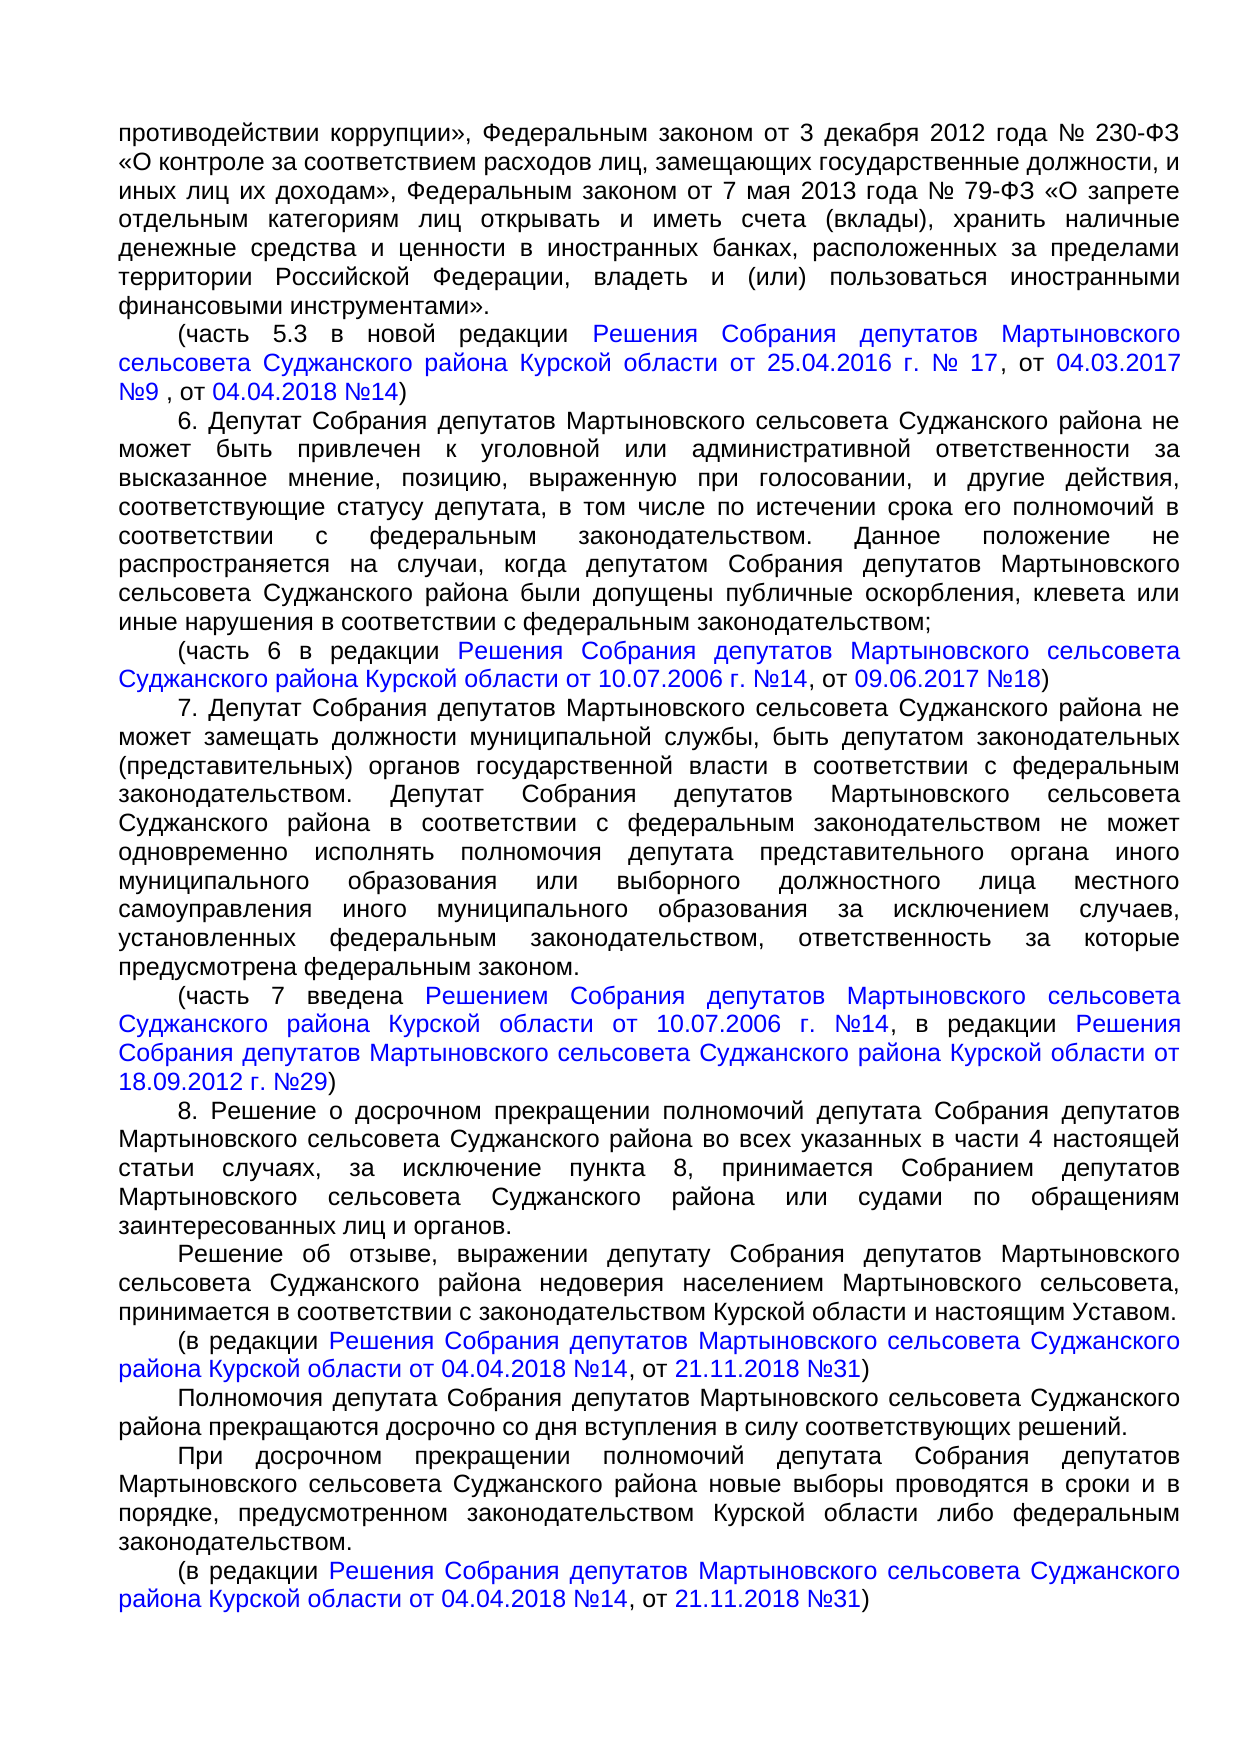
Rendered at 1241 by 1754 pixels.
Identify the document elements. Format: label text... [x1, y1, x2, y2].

text При досрочном прекращении полномочий депутата Собрания депутатов Мартыновского сельсовета Суджанского района новые выборы проводятся в сроки и в порядке, предусмотренном законодательством Курской области либо федеральным законодательством. [118, 1441, 1181, 1556]
text (часть 5.3 в новой редакции Решения Собрания депутатов Мартыновского сельсовета Суджанского района Курской области от 25.04.2016 г. № 17, от 04.03.2017 №9 , от 04.04.2018 №14) [118, 319, 1181, 406]
text 7. Депутат Собрания депутатов Мартыновского сельсовета Суджанского района не может замещать должности муниципальной службы, быть депутатом законодательных (представительных) органов государственной власти в соответствии с федеральным законодательством. Депутат Собрания депутатов Мартыновского сельсовета Суджанского района в соответствии с федеральным законодательством не может одновременно исполнять полномочия депутата представительного органа иного муниципального образования или выборного должностного лица местного самоуправления иного муниципального образования за исключением случаев, установленных федеральным законодательством, ответственность за которые предусмотрена федеральным законом. [118, 693, 1181, 981]
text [118, 118, 1181, 319]
text Полномочия депутата Собрания депутатов Мартыновского сельсовета Суджанского района прекращаются досрочно со дня вступления в силу соответствующих решений. [118, 1383, 1181, 1441]
text (в редакции Решения Собрания депутатов Мартыновского сельсовета Суджанского района Курской области от 04.04.2018 №14, от 21.11.2018 №31) [118, 1326, 1181, 1383]
text 6. Депутат Собрания депутатов Мартыновского сельсовета Суджанского района не может быть привлечен к уголовной или административной ответственности за высказанное мнение, позицию, выраженную при голосовании, и другие действия, соответствующие статусу депутата, в том числе по истечении срока его полномочий в соответствии с федеральным законодательством. Данное положение не распространяется на случаи, когда депутатом Собрания депутатов Мартыновского сельсовета Суджанского района были допущены публичные оскорбления, клевета или иные нарушения в соответствии с федеральным законодательством; [118, 406, 1181, 636]
text Решение об отзыве, выражении депутату Собрания депутатов Мартыновского сельсовета Суджанского района недоверия населением Мартыновского сельсовета, принимается в соответствии с законодательством Курской области и настоящим Уставом. [118, 1239, 1181, 1326]
text (в редакции Решения Собрания депутатов Мартыновского сельсовета Суджанского района Курской области от 04.04.2018 №14, от 21.11.2018 №31) [118, 1556, 1181, 1613]
text (часть 6 в редакции Решения Собрания депутатов Мартыновского сельсовета Суджанского района Курской области от 10.07.2006 г. №14, от 09.06.2017 №18) [118, 636, 1181, 693]
text 8. Решение о досрочном прекращении полномочий депутата Собрания депутатов Мартыновского сельсовета Суджанского района во всех указанных в части 4 настоящей статьи случаях, за исключение пункта 8, принимается Собранием депутатов Мартыновского сельсовета Суджанского района или судами по обращениям заинтересованных лиц и органов. [118, 1096, 1181, 1239]
text (часть 7 введена Решением Собрания депутатов Мартыновского сельсовета Суджанского района Курской области от 10.07.2006 г. №14, в редакции Решения Собрания депутатов Мартыновского сельсовета Суджанского района Курской области от 18.09.2012 г. №29) [118, 981, 1181, 1096]
